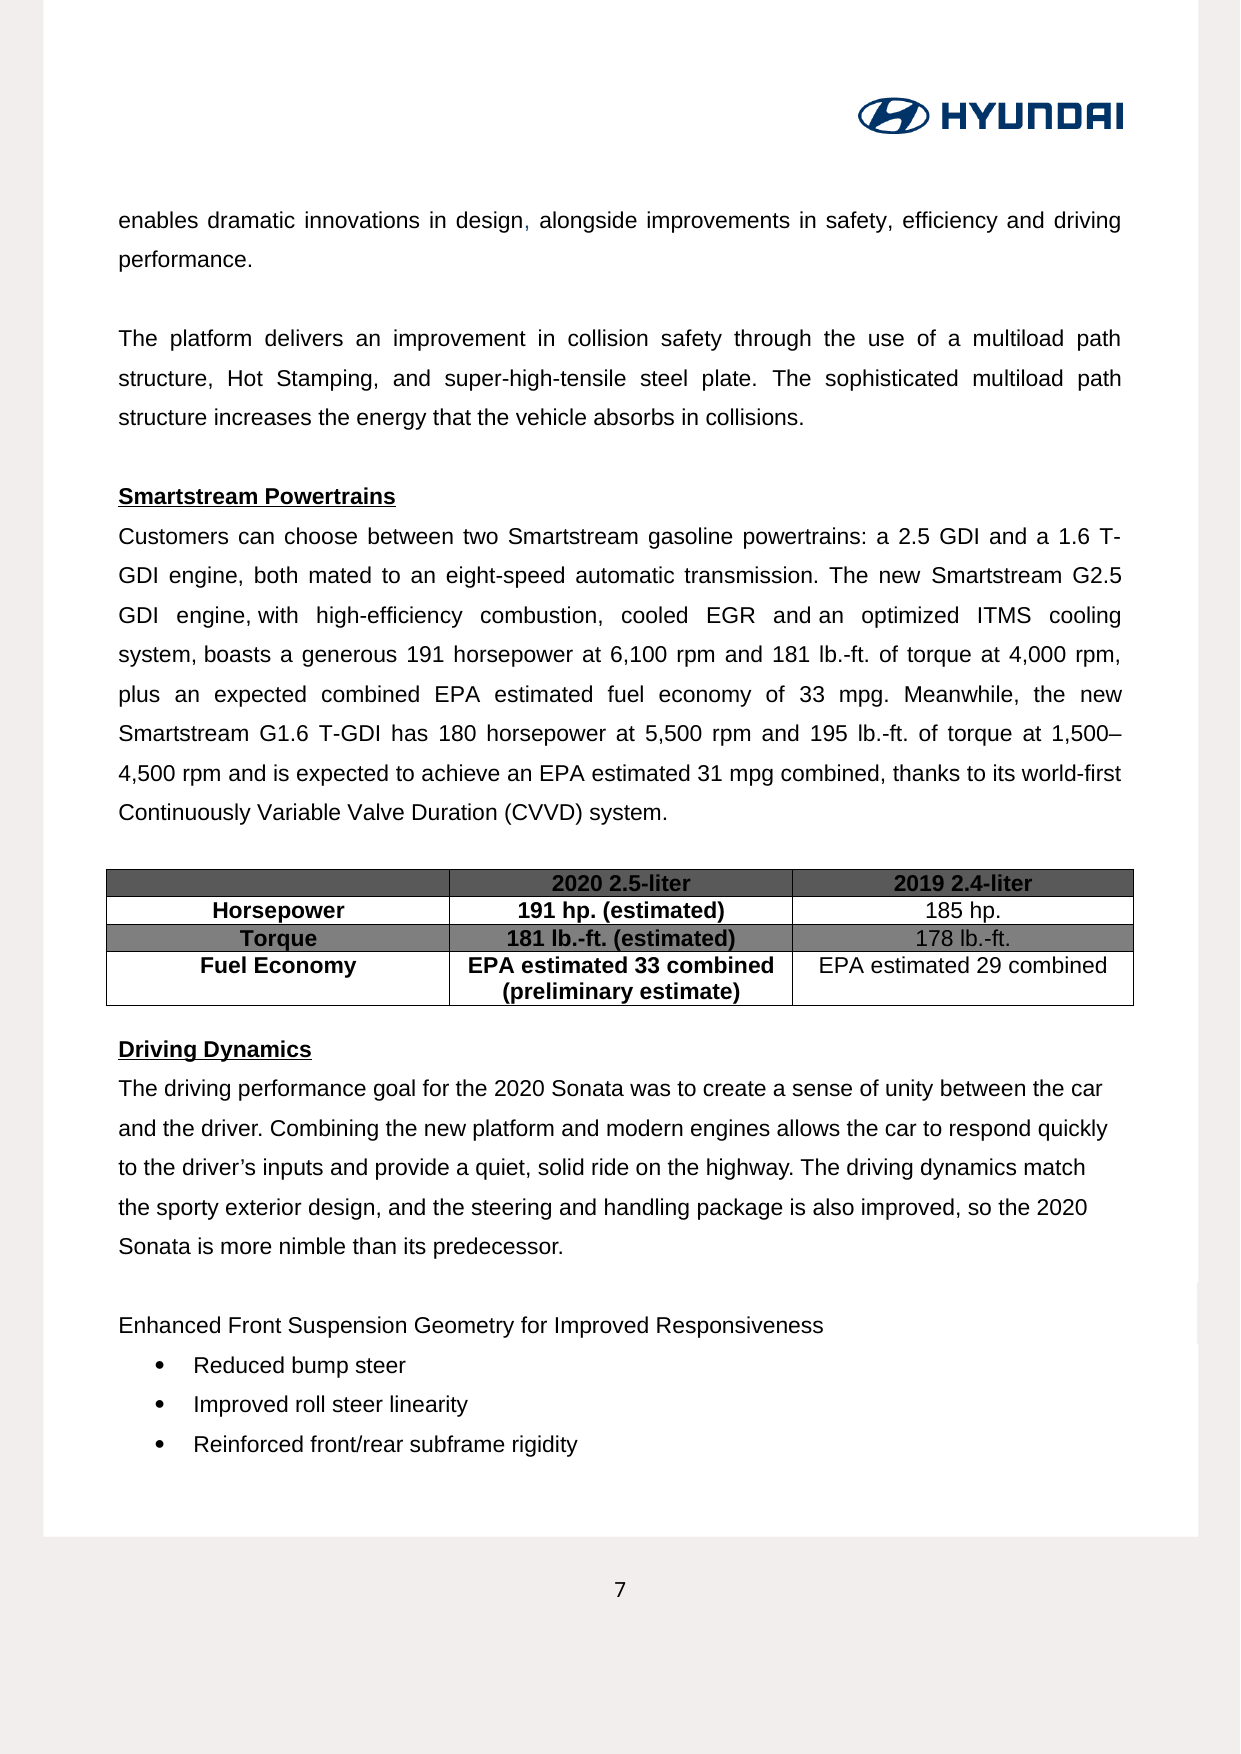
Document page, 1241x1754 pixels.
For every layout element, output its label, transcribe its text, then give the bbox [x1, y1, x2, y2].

table_cell 178 lb.-ft. [793, 925, 1133, 951]
text Customers can choose between two Smartstream gasoline powertrains: a 2.5 GDI and a 1.6 T-GDI engine, both mated to an eight-speed automatic transmission. The new Smartstream G2.5 GDI engine, with high-efficiency combustion, cooled EGR and an optimized ITMS cooling system, boasts a generous 191 horsepower at 6,100 rpm and 181 lb.-ft. of torque at 4,000 rpm, plus an expected combined EPA estimated fuel economy of 33 mpg. Meanwhile, the new Smartstream G1.6 T-GDI has 180 horsepower at 5,500 rpm and 195 lb.-ft. of torque at 1,500–4,500 rpm and is expected to achieve an EPA estimated 31 mpg combined, thanks to its world-first Continuously Variable Valve Duration (CVVD) system. [118, 523, 1122, 825]
text Smartstream Powertrains [118, 483, 1122, 509]
table_cell Fuel Economy [107, 952, 449, 1004]
table_cell Horsepower [107, 897, 449, 923]
table_cell Torque [107, 925, 449, 951]
table_cell 191 hp. (estimated) [450, 897, 792, 923]
text The driving performance goal for the 2020 Sonata was to create a sense of unity between the car and the driver. Combining the new platform and modern engines allows the car to respond quickly to the driver’s inputs and provide a quiet, solid ride on the highway. The driving dynamics match the sporty exterior design, and the steering and handling package is also improved, so the 2020 Sonata is more nimble than its predecessor. [118, 1075, 1122, 1259]
table_cell 185 hp. [793, 897, 1133, 923]
text The platform delivers an improvement in collision safety through the use of a multiload path structure, Hot Stamping, and super-high-tensile steel plate. The sophisticated multiload path structure increases the energy that the vehicle absorbs in collisions. [118, 325, 1122, 431]
table_cell 181 lb.-ft. (estimated) [450, 925, 792, 951]
table_cell EPA estimated 33 combined (preliminary estimate) [450, 952, 792, 1004]
text Enhanced Front Suspension Geometry for Improved Responsiveness [118, 1312, 1122, 1338]
list Improved roll steer linearity [156, 1391, 1122, 1417]
table_header [107, 870, 449, 896]
list Reinforced front/rear subframe rigidity [156, 1431, 1122, 1457]
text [118, 207, 1122, 273]
table_header 2020 2.5-liter [450, 870, 792, 896]
picture [0, 0, 1241, 1754]
table_cell EPA estimated 29 combined [793, 952, 1133, 1004]
text Driving Dynamics [118, 1036, 1122, 1062]
table_header 2019 2.4-liter [793, 870, 1133, 896]
list Reduced bump steer [156, 1352, 1122, 1378]
